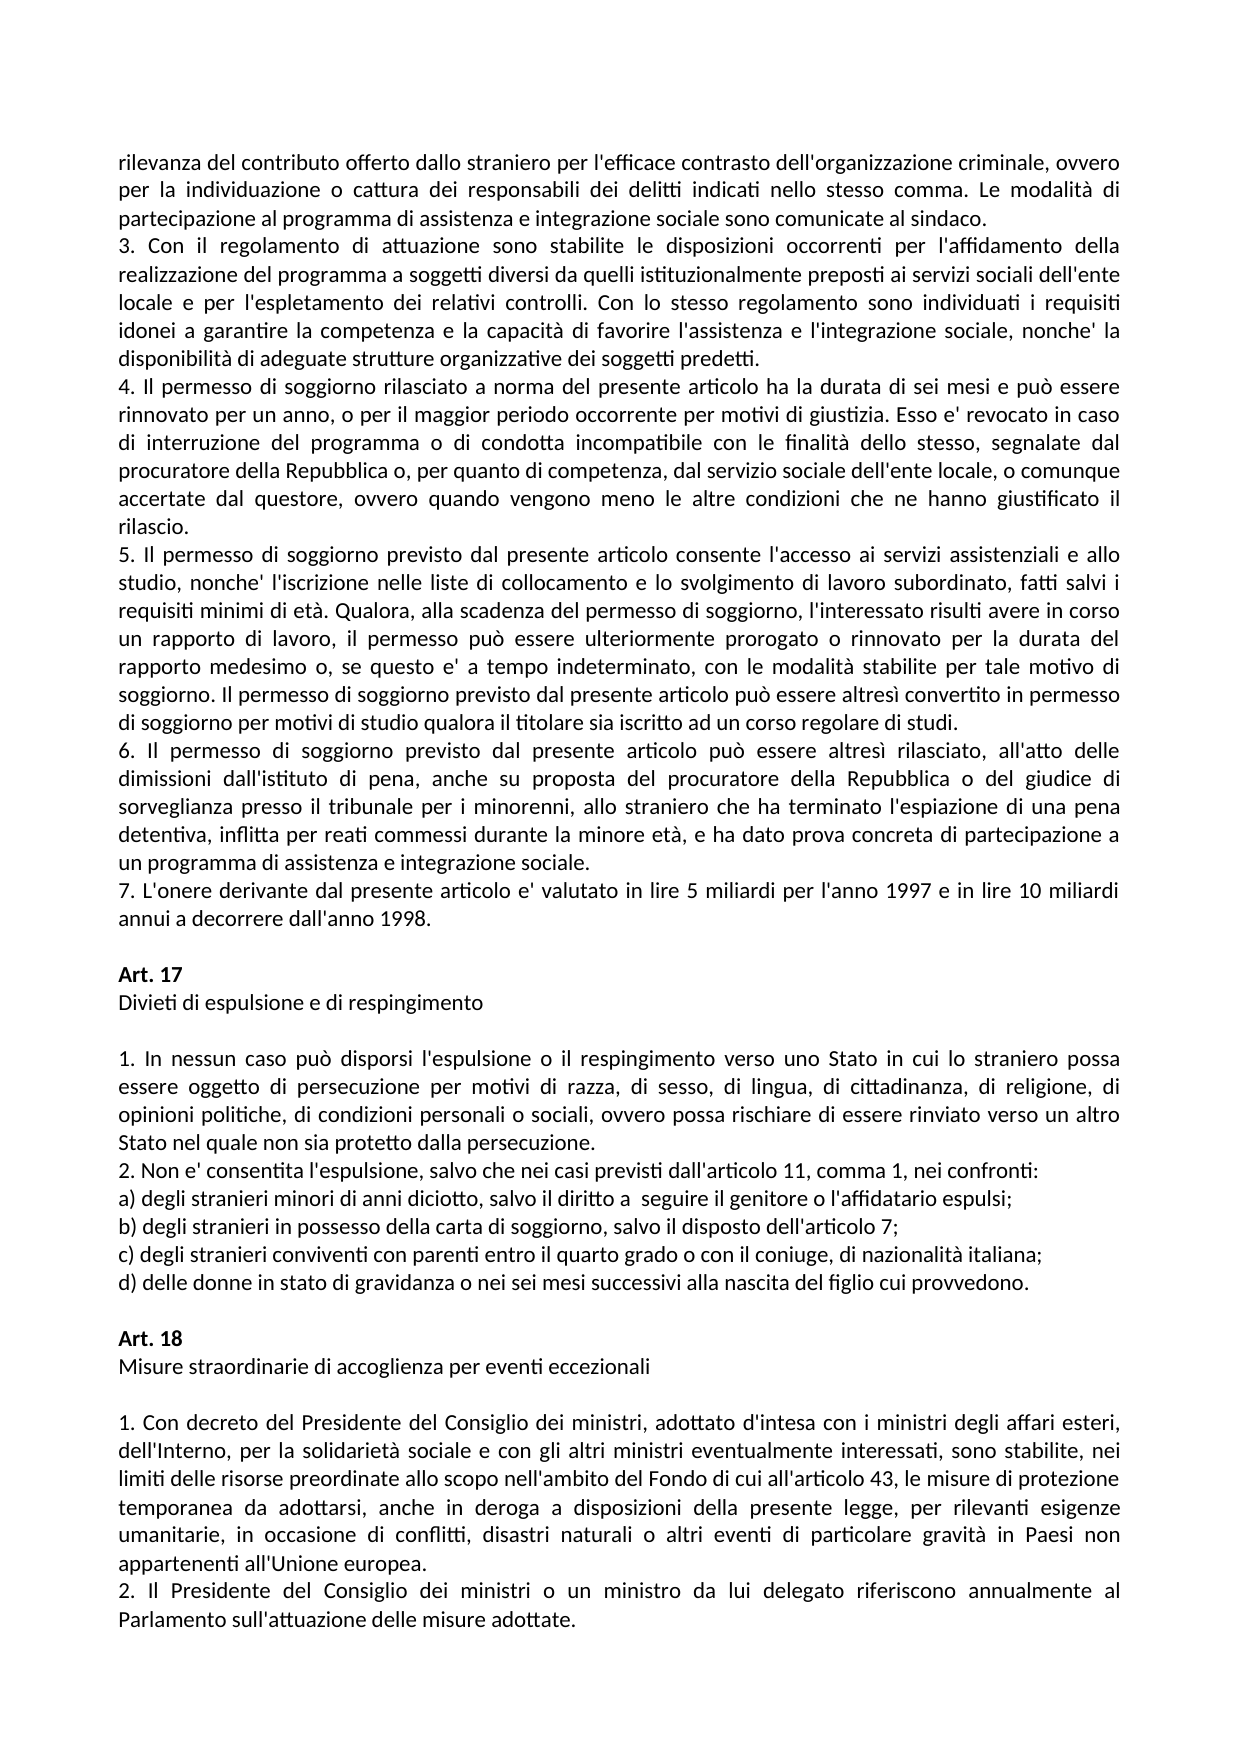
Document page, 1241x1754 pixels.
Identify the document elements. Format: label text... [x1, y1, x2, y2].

text 4. Il permesso di soggiorno rilasciato a norma del presente articolo ha la durata di sei mesi e può essere rinnovato per un anno, o per il maggior periodo occorrente per motivi di giustizia. Esso e' revocato in caso di interruzione del programma o di condotta incompatibile con le finalità dello stesso, segnalate dal procuratore della Repubblica o, per quanto di competenza, dal servizio sociale dell'ente locale, o comunque accertate dal questore, ovvero quando vengono meno le altre condizioni che ne hanno giustificato il rilascio. [118, 372, 1122, 540]
text 5. Il permesso di soggiorno previsto dal presente articolo consente l'accesso ai servizi assistenziali e allo studio, nonche' l'iscrizione nelle liste di collocamento e lo svolgimento di lavoro subordinato, fatti salvi i requisiti minimi di età. Qualora, alla scadenza del permesso di soggiorno, l'interessato risulti avere in corso un rapporto di lavoro, il permesso può essere ulteriormente prorogato o rinnovato per la durata del rapporto medesimo o, se questo e' a tempo indeterminato, con le modalità stabilite per tale motivo di soggiorno. Il permesso di soggiorno previsto dal presente articolo può essere altresì convertito in permesso di soggiorno per motivi di studio qualora il titolare sia iscritto ad un corso regolare di studi. [118, 540, 1122, 736]
text b) degli stranieri in possesso della carta di soggiorno, salvo il disposto dell'articolo 7; [118, 1212, 1122, 1240]
text 6. Il permesso di soggiorno previsto dal presente articolo può essere altresì rilasciato, all'atto delle dimissioni dall'istituto di pena, anche su proposta del procuratore della Repubblica o del giudice di sorveglianza presso il tribunale per i minorenni, allo straniero che ha terminato l'espiazione di una pena detentiva, inflitta per reati commessi durante la minore età, e ha dato prova concreta di partecipazione a un programma di assistenza e integrazione sociale. [118, 736, 1122, 876]
text Divieti di espulsione e di respingimento [118, 988, 1122, 1016]
text 2. Il Presidente del Consiglio dei ministri o un ministro da lui delegato riferiscono annualmente al Parlamento sull'attuazione delle misure adottate. [118, 1577, 1122, 1633]
text 3. Con il regolamento di attuazione sono stabilite le disposizioni occorrenti per l'affidamento della realizzazione del programma a soggetti diversi da quelli istituzionalmente preposti ai servizi sociali dell'ente locale e per l'espletamento dei relativi controlli. Con lo stesso regolamento sono individuati i requisiti idonei a garantire la competenza e la capacità di favorire l'assistenza e l'integrazione sociale, nonche' la disponibilità di adeguate strutture organizzative dei soggetti predetti. [118, 232, 1122, 372]
text Art. 18 [118, 1324, 1122, 1352]
text Misure straordinarie di accoglienza per eventi eccezionali [118, 1352, 1122, 1381]
text 1. Con decreto del Presidente del Consiglio dei ministri, adottato d'intesa con i ministri degli affari esteri, dell'Interno, per la solidarietà sociale e con gli altri ministri eventualmente interessati, sono stabilite, nei limiti delle risorse preordinate allo scopo nell'ambito del Fondo di cui all'articolo 43, le misure di protezione temporanea da adottarsi, anche in deroga a disposizioni della presente legge, per rilevanti esigenze umanitarie, in occasione di conflitti, disastri naturali o altri eventi di particolare gravità in Paesi non appartenenti all'Unione europea. [118, 1408, 1122, 1577]
text 7. L'onere derivante dal presente articolo e' valutato in lire 5 miliardi per l'anno 1997 e in lire 10 miliardi annui a decorrere dall'anno 1998. [118, 876, 1122, 932]
text d) delle donne in stato di gravidanza o nei sei mesi successivi alla nascita del figlio cui provvedono. [118, 1268, 1122, 1296]
text c) degli stranieri conviventi con parenti entro il quarto grado o con il coniuge, di nazionalità italiana; [118, 1240, 1122, 1268]
text 1. In nessun caso può disporsi l'espulsione o il respingimento verso uno Stato in cui lo straniero possa essere oggetto di persecuzione per motivi di razza, di sesso, di lingua, di cittadinanza, di religione, di opinioni politiche, di condizioni personali o sociali, ovvero possa rischiare di essere rinviato verso un altro Stato nel quale non sia protetto dalla persecuzione. [118, 1044, 1122, 1156]
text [118, 148, 1122, 232]
text 2. Non e' consentita l'espulsione, salvo che nei casi previsti dall'articolo 11, comma 1, nei confronti: [118, 1156, 1122, 1184]
text Art. 17 [118, 960, 1122, 988]
text a) degli stranieri minori di anni diciotto, salvo il diritto a seguire il genitore o l'affidatario espulsi; [118, 1184, 1122, 1212]
